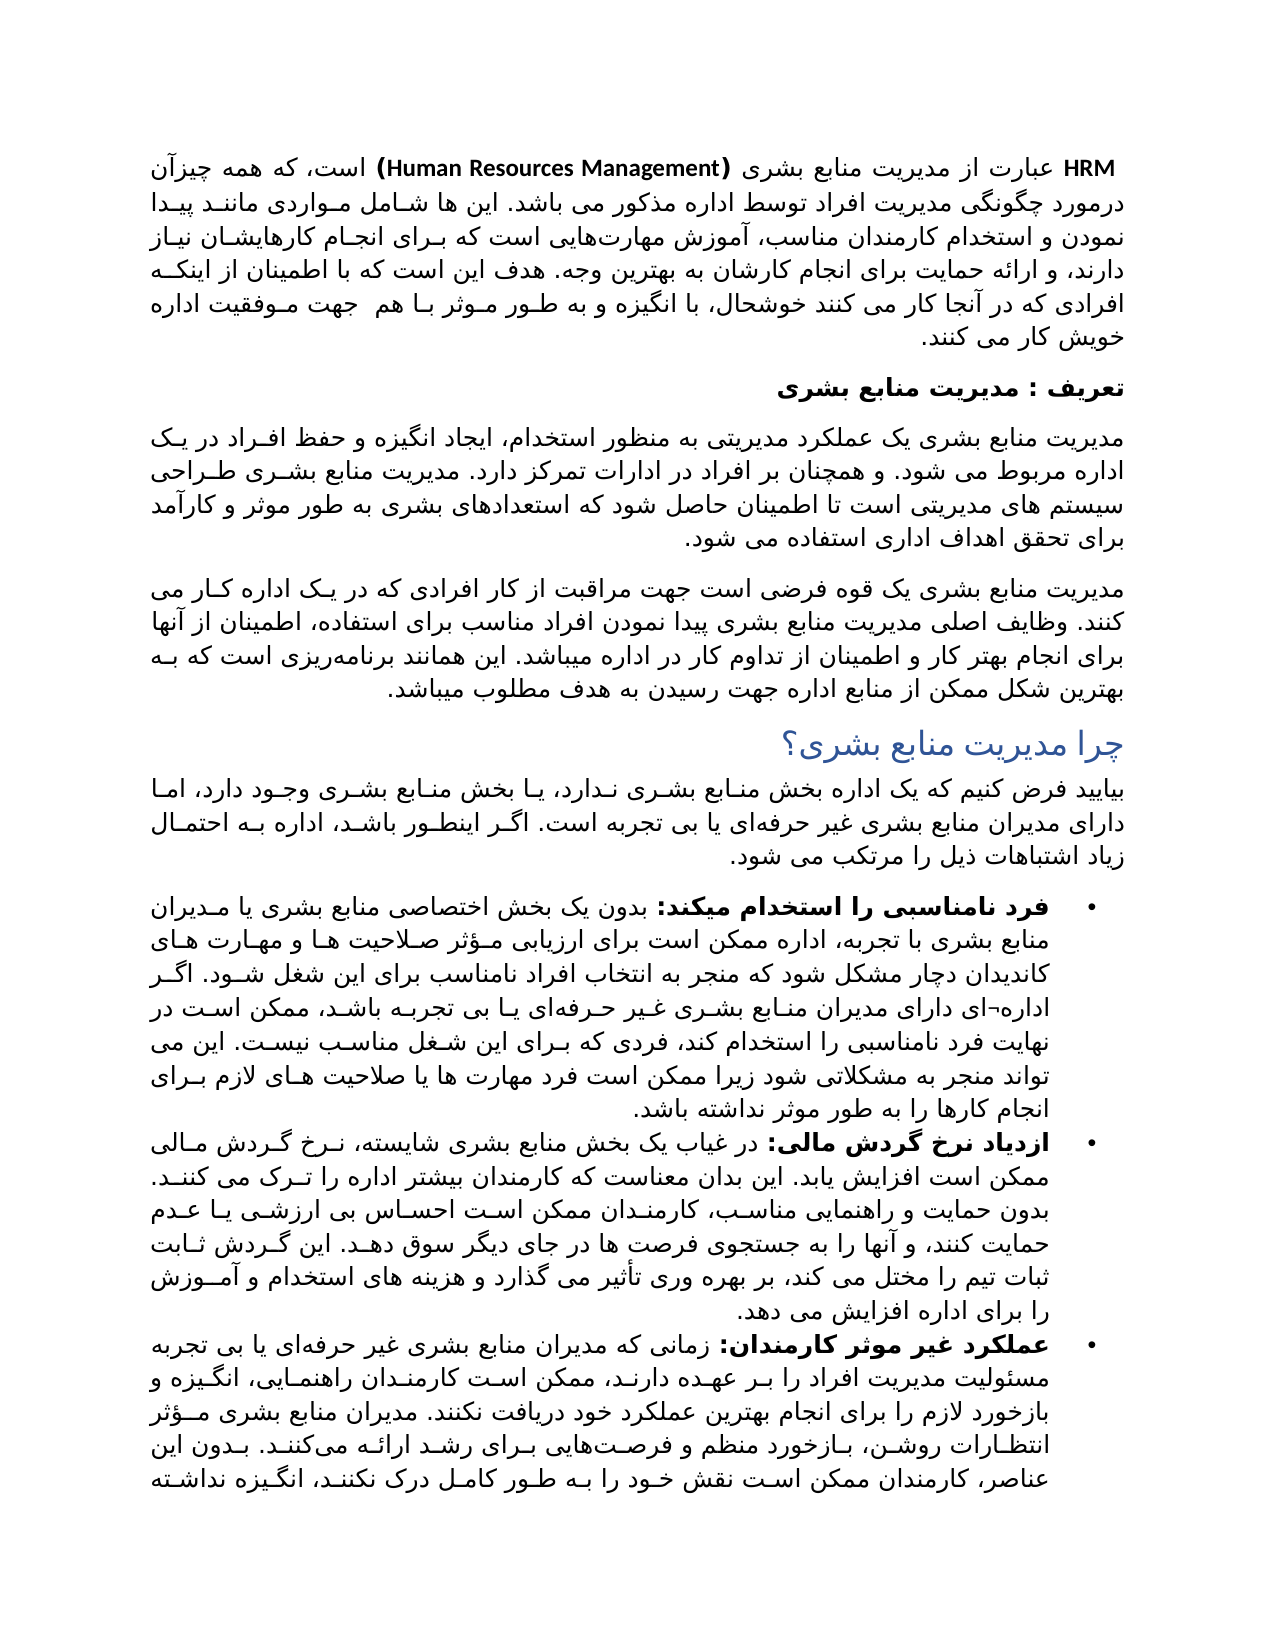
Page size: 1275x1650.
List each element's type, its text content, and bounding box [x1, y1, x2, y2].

list ازدیاد نرخ گردش مالی: در غیاب یک بخش منابع بشری شایسته، نرخ گردش مالی ممکن است افزایش یابد. این بدان معناست که کارمندان بیشتر اداره را ترک می کنند. بدون حمایت و راهنمایی مناسب، کارمندان ممکن است احساس بی ارزشی یا عدم حمایت کنند، و آنها را به جستجوی فرصت ها در جای دیگر سوق دهد. این گردش ثابت ثبات تیم را مختل می کند، بر بهره وری تأثیر می گذارد و هزینه های استخدام و آموزش را برای اداره افزایش می دهد. [150, 1128, 1087, 1325]
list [150, 1329, 1087, 1493]
text بیایید فرض کنیم که یک اداره بخش منابع بشری ندارد، یا بخش منابع بشری وجود دارد، اما دارای مدیران منابع بشری غیر حرفه‌ای یا بی تجربه است. اگر اینطور باشد، اداره به احتمال زیاد اشتباهات ذیل را مرتکب می شود. [150, 774, 1125, 871]
list فرد نامناسبی را استخدام میکند: بدون یک بخش اختصاصی منابع بشری یا مدیران منابع بشری با تجربه، اداره ممکن است برای ارزیابی مؤثر صلاحیت ها و مهارت های کاندیدان دچار مشکل شود که منجر به انتخاب افراد نامناسب برای این شغل شود. اگر اداره¬ای دارای مدیران منابع بشری غیر حرفه‌ای یا بی تجربه باشد، ممکن است در نهایت فرد نامناسبی را استخدام کند، فردی که برای این شغل مناسب نیست. این می تواند منجر به مشکلاتی شود زیرا ممکن است فرد مهارت ها یا صلاحیت های لازم برای انجام کارها را به طور موثر نداشته باشد. [150, 892, 1087, 1124]
text مدیریت منابع بشری یک قوه فرضی است جهت مراقبت از کار افرادی که در یک اداره کار می کنند. وظایف اصلی مدیریت منابع بشری پیدا نمودن افراد مناسب برای استفاده، اطمینان از آنها برای انجام بهتر کار و اطمینان از تداوم کار در اداره میباشد. این همانند برنامه‌ریزی است که به بهترین شکل ممکن از منابع اداره جهت رسیدن به هدف مطلوب میباشد. [150, 574, 1125, 704]
text مدیریت منابع بشری یک عملکرد مدیریتی به منظور استخدام، ایجاد انگیزه و حفظ افراد در یک اداره مربوط می شود. و همچنان بر افراد در ادارات تمرکز دارد. مدیریت منابع بشری طراحی سیستم های مدیریتی است تا اطمینان حاصل شود که استعدادهای بشری به طور موثر و کارآمد برای تحقق اهداف اداری استفاده می شود. [150, 423, 1125, 553]
text تعریف : مدیریت منابع بشری [150, 373, 1125, 402]
subtitle چرا مدیریت منابع بشری؟ [150, 725, 1125, 763]
text HRM عبارت از مدیریت منابع بشری (Human Resources Management) است، که همه چیزآن درمورد چگونگی مدیریت افراد توسط اداره مذکور می باشد. این ها شامل مواردی مانند پیدا نمودن و استخدام کارمندان مناسب، آموزش مهارت‌هایی است که برای انجام کارهایشان نیاز دارند، و ارائه حمایت برای انجام کارشان به بهترین وجه. هدف این است که با اطمینان از اینکه افرادی که در آنجا کار می کنند خوشحال، با انگیزه و به طور موثر با هم جهت موفقیت اداره خویش کار می کنند. [150, 150, 1125, 352]
